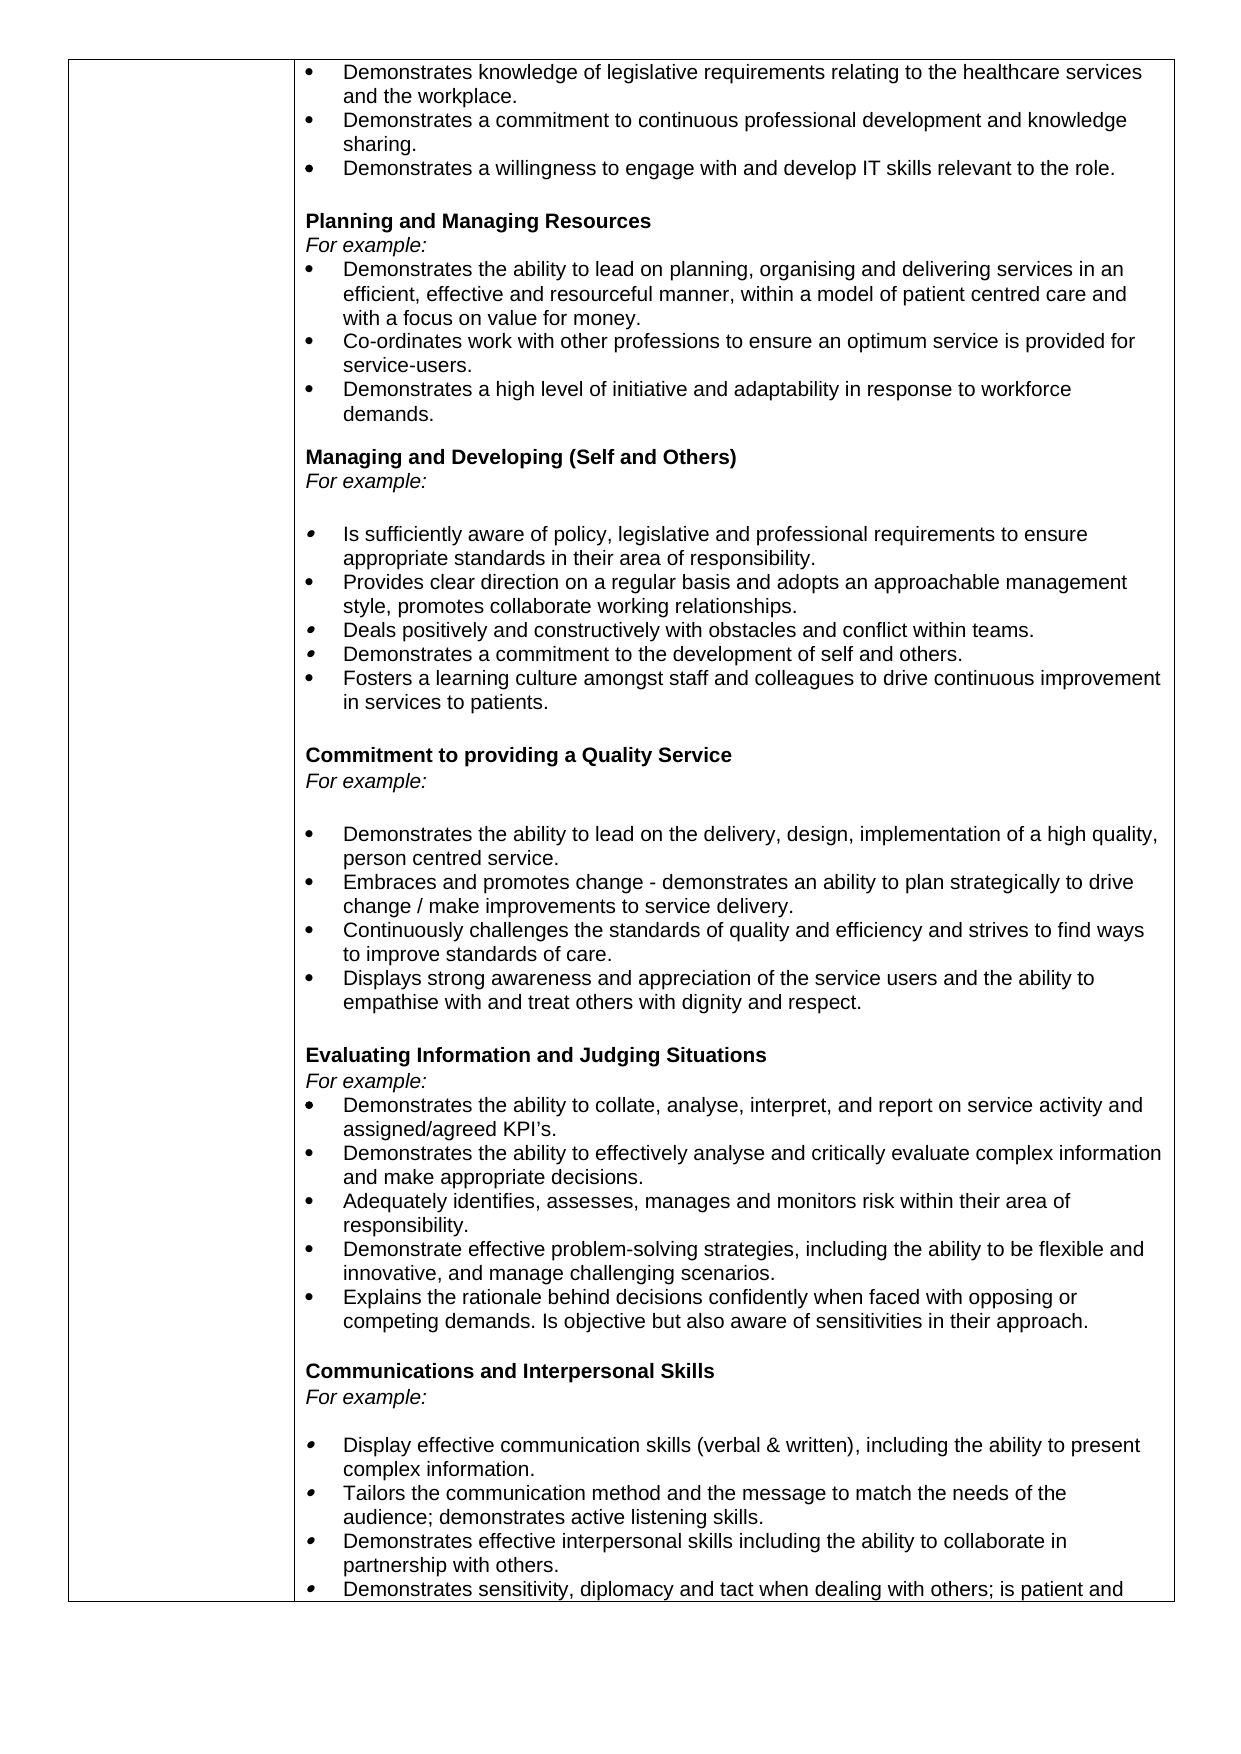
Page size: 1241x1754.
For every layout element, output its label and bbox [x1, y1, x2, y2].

table_cell [295, 60, 1174, 1601]
table_cell [69, 60, 294, 1601]
